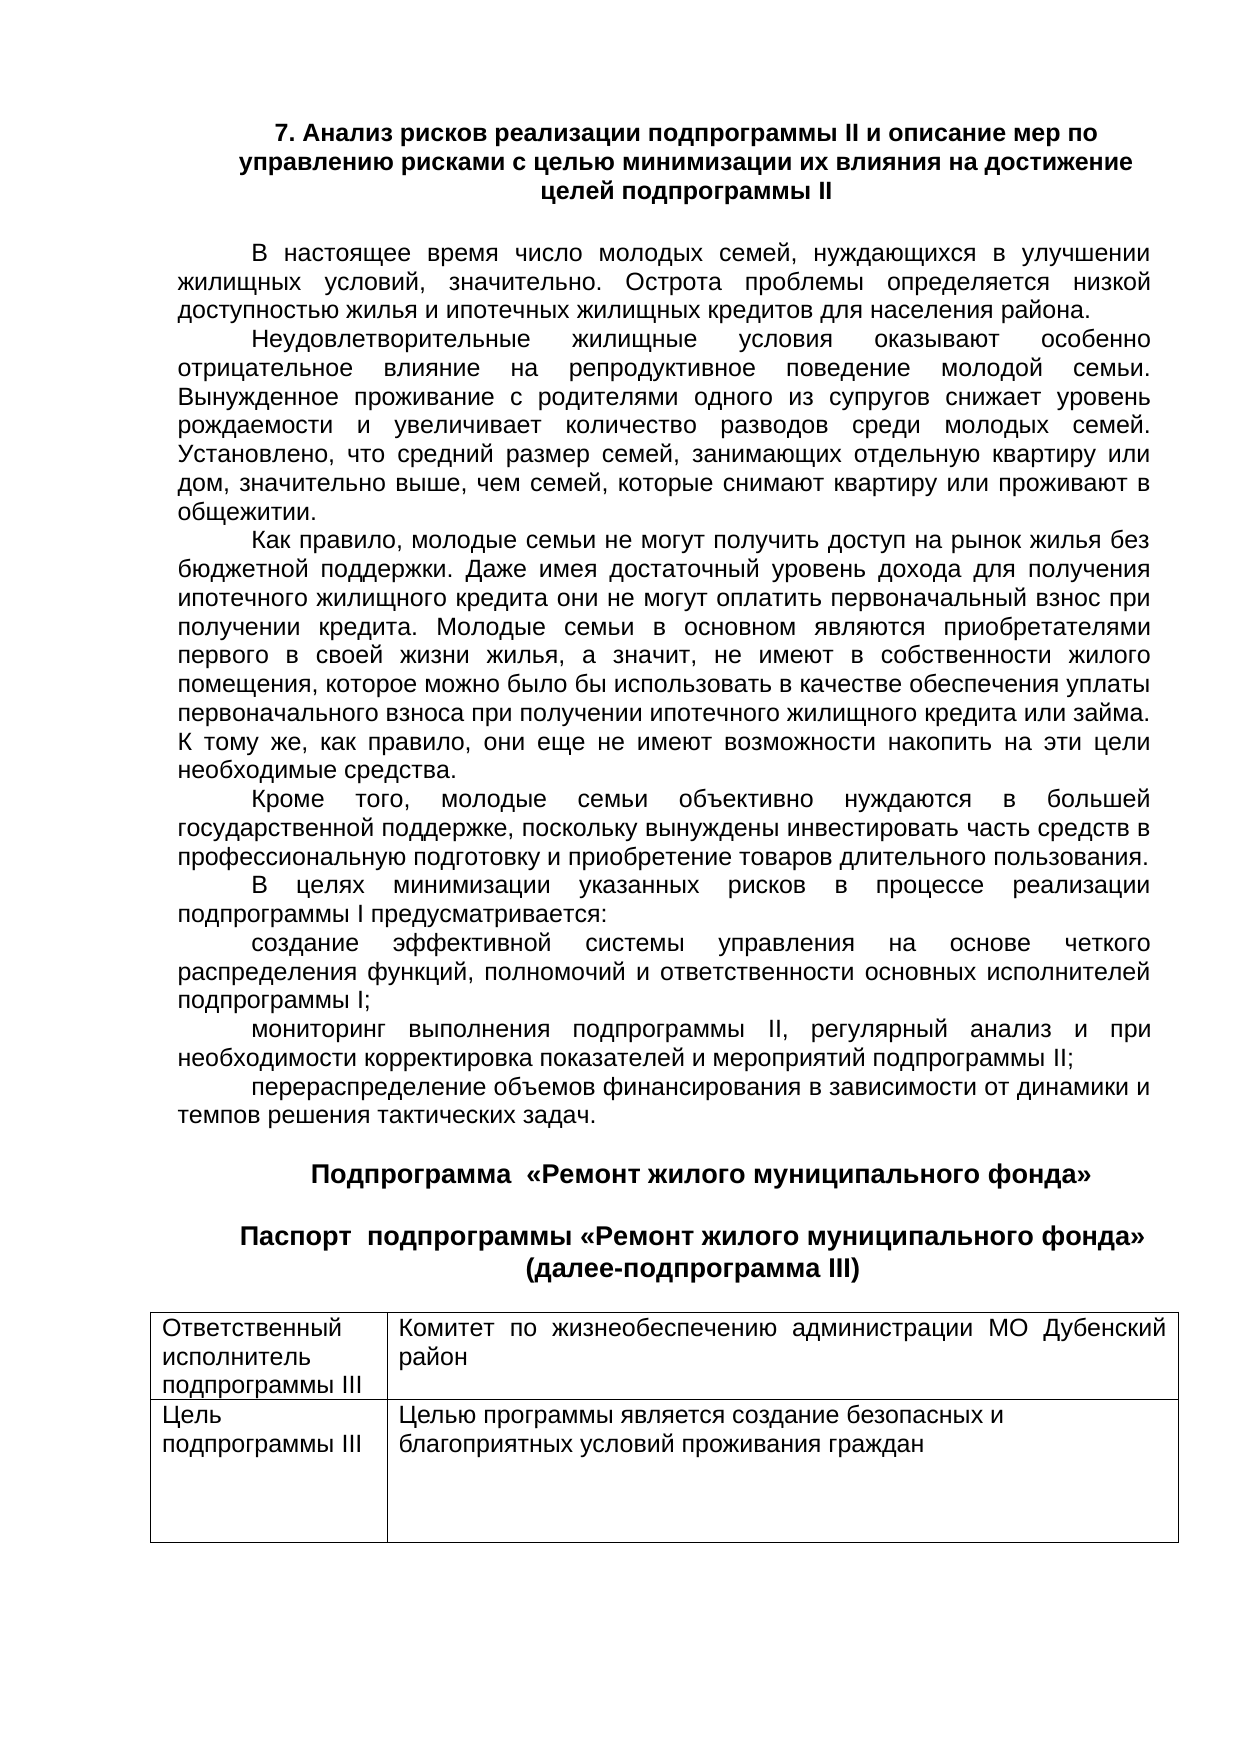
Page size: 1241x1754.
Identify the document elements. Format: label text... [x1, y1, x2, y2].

text (далее-подпрограмма III) [177, 1252, 1152, 1283]
text Неудовлетворительные жилищные условия оказывают особенно отрицательное влияние на репродуктивное поведение молодой семьи. Вынужденное проживание с родителями одного из супругов снижает уровень рождаемости и увеличивает количество разводов среди молодых семей. Установлено, что средний размер семей, занимающих отдельную квартиру или дом, значительно выше, чем семей, которые снимают квартиру или проживают в общежитии. [177, 324, 1152, 525]
text Как правило, молодые семьи не могут получить доступ на рынок жилья без бюджетной поддержки. Даже имея достаточный уровень дохода для получения ипотечного жилищного кредита они не могут оплатить первоначальный взнос при получении кредита. Молодые семьи в основном являются приобретателями первого в своей жизни жилья, а значит, не имеют в собственности жилого помещения, которое можно было бы использовать в качестве обеспечения уплаты первоначального взноса при получении ипотечного жилищного кредита или займа. К тому же, как правило, они еще не имеют возможности накопить на эти цели необходимые средства. [177, 525, 1152, 784]
table_cell Цель подпрограммы III [151, 1400, 387, 1542]
text мониторинг выполнения подпрограммы II, регулярный анализ и при необходимости корректировка показателей и мероприятий подпрограммы II; [177, 1014, 1152, 1072]
text Кроме того, молодые семьи объективно нуждаются в большей государственной поддержке, поскольку вынуждены инвестировать часть средств в профессиональную подготовку и приобретение товаров длительного пользования. [177, 784, 1152, 870]
table_header Комитет по жизнеобеспечению администрации МО Дубенский район [388, 1313, 1178, 1399]
text Подпрограмма «Ремонт жилого муниципального фонда» [251, 1158, 1152, 1189]
text В настоящее время число молодых семей, нуждающихся в улучшении жилищных условий, значительно. Острота проблемы определяется низкой доступностью жилья и ипотечных жилищных кредитов для населения района. [177, 238, 1152, 324]
text создание эффективной системы управления на основе четкого распределения функций, полномочий и ответственности основных исполнителей подпрограммы I; [177, 928, 1152, 1014]
table_cell Целью программы является создание безопасных и благоприятных условий проживания граждан [388, 1400, 1178, 1542]
text перераспределение объемов финансирования в зависимости от динамики и темпов решения тактических задач. [177, 1072, 1152, 1129]
table_header Ответственный исполнитель подпрограммы III [151, 1313, 387, 1399]
text В целях минимизации указанных рисков в процессе реализации подпрограммы I предусматривается: [177, 870, 1152, 928]
text Паспорт подпрограммы «Ремонт жилого муниципального фонда» [177, 1220, 1152, 1252]
text 7. Анализ рисков реализации подпрограммы II и описание мер по управлению рисками с целью минимизации их влияния на достижение целей подпрограммы II [221, 118, 1152, 204]
